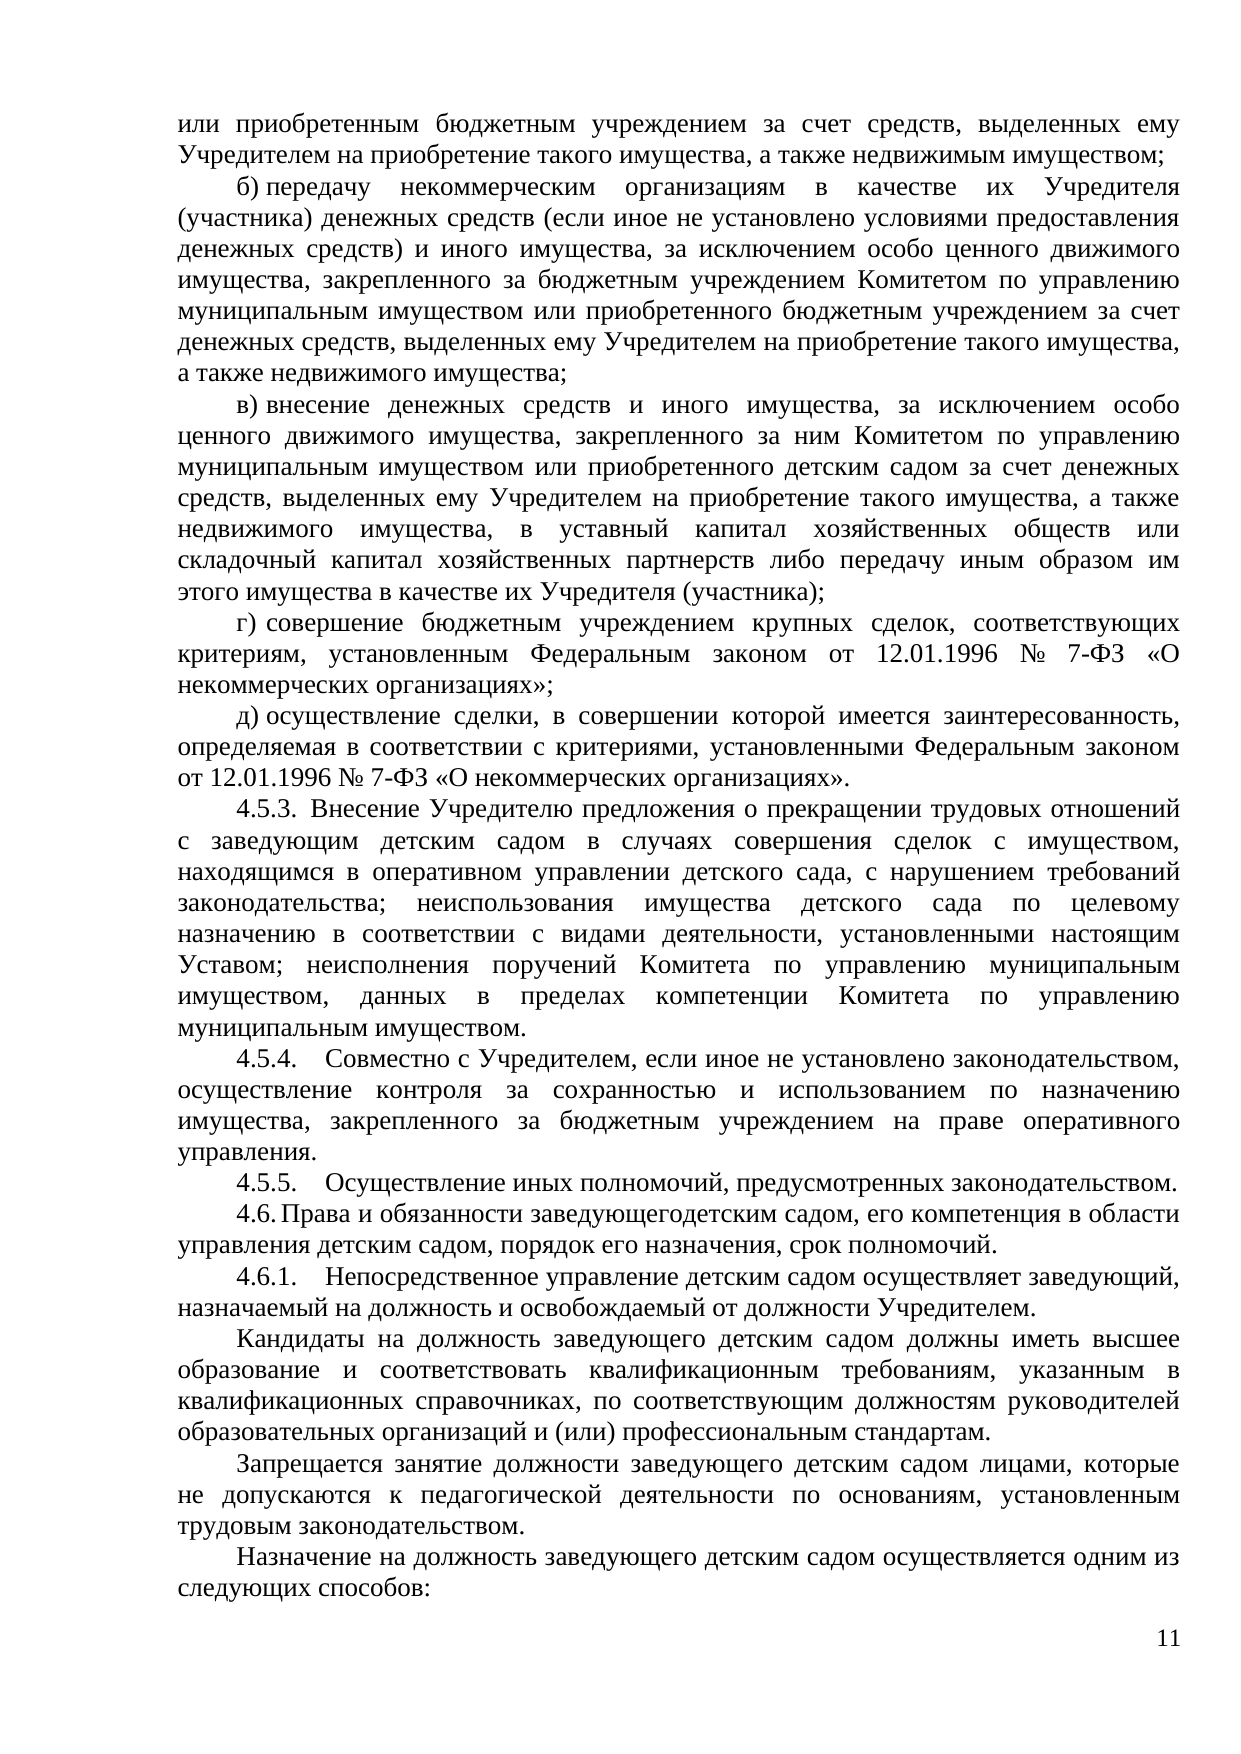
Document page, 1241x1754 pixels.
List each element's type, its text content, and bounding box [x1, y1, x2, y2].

list Права и обязанности заведующегодетским садом, его компетенция в области управления детским садом, порядок его назначения, срок полномочий. [177, 1197, 1181, 1260]
list Осуществление иных полномочий, предусмотренных законодательством. [177, 1166, 1181, 1197]
list осуществление сделки, в совершении которой имеется заинтересованность, определяемая в соответствии с критериями, установленными Федеральным законом от 12.01.1996 № 7-ФЗ «О некоммерческих организациях». [177, 699, 1181, 793]
list Совместно с Учредителем, если иное не установлено законодательством, осуществление контроля за сохранностью и использованием по назначению имущества, закрепленного за бюджетным учреждением на праве оперативного управления. [177, 1042, 1181, 1166]
text Назначение на должность заведующего детским садом осуществляется одним из следующих способов: [177, 1540, 1181, 1602]
list Непосредственное управление детским садом осуществляет заведующий, назначаемый на должность и освобождаемый от должности Учредителем. [177, 1260, 1181, 1322]
list внесение денежных средств и иного имущества, за исключением особо ценного движимого имущества, закрепленного за ним Комитетом по управлению муниципальным имуществом или приобретенного детским садом за счет денежных средств, выделенных ему Учредителем на приобретение такого имущества, а также недвижимого имущества, в уставный капитал хозяйственных обществ или складочный капитал хозяйственных партнерств либо передачу иным образом им этого имущества в качестве их Учредителя (участника); [177, 388, 1181, 606]
list передачу некоммерческим организациям в качестве их Учредителя (участника) денежных средств (если иное не установлено условиями предоставления денежных средств) и иного имущества, за исключением особо ценного движимого имущества, закрепленного за бюджетным учреждением Комитетом по управлению муниципальным имуществом или приобретенного бюджетным учреждением за счет денежных средств, выделенных ему Учредителем на приобретение такого имущества, а также недвижимого имущества; [177, 170, 1181, 388]
list Внесение Учредителю предложения о прекращении трудовых отношений с заведующим детским садом в случаях совершения сделок с имуществом, находящимся в оперативном управлении детского сада, с нарушением требований законодательства; неиспользования имущества детского сада по целевому назначению в соответствии с видами деятельности, установленными настоящим Уставом; неисполнения поручений Комитета по управлению муниципальным имуществом, данных в пределах компетенции Комитета по управлению муниципальным имуществом. [177, 793, 1181, 1042]
text Кандидаты на должность заведующего детским садом должны иметь высшее образование и соответствовать квалификационным требованиям, указанным в квалификационных справочниках, по соответствующим должностям руководителей образовательных организаций и (или) профессиональным стандартам. [177, 1322, 1181, 1447]
text Запрещается занятие должности заведующего детским садом лицами, которые не допускаются к педагогической деятельности по основаниям, установленным трудовым законодательством. [177, 1447, 1181, 1540]
list совершение бюджетным учреждением крупных сделок, соответствующих критериям, установленным Федеральным законом от 12.01.1996 № 7-ФЗ «О некоммерческих организациях»; [177, 606, 1181, 699]
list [177, 107, 1181, 170]
